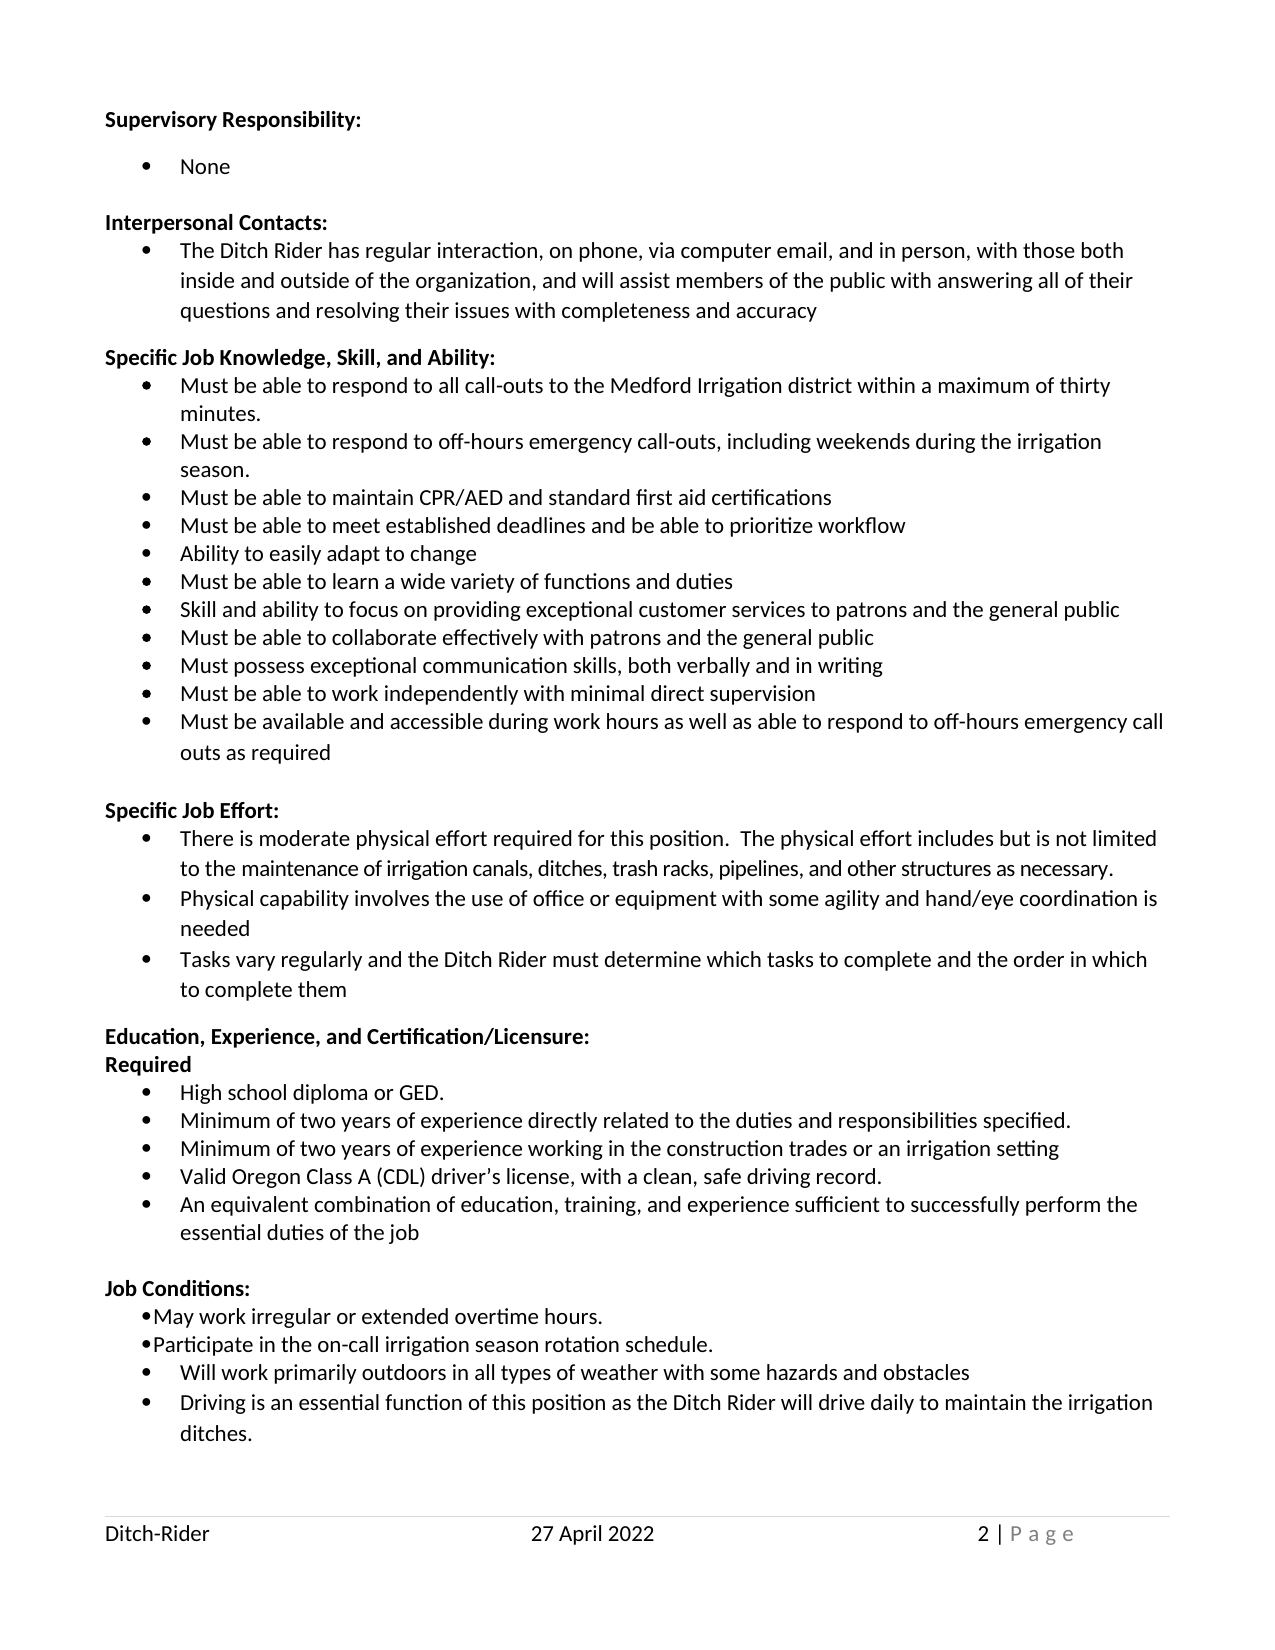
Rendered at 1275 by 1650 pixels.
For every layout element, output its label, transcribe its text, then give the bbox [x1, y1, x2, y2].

list Must be able to respond to all call-outs to the Medford Irrigation district within a maximum of thirty minutes. [142, 371, 1170, 427]
text Specific Job Knowledge, Skill, and Ability: [105, 343, 1170, 371]
list Must be able to collaborate effectively with patrons and the general public [142, 623, 1170, 651]
list Minimum of two years of experience working in the construction trades or an irrigation setting [142, 1134, 1170, 1162]
list There is moderate physical effort required for this position. The physical effort includes but is not limited to the maintenance of irrigation canals, ditches, trash racks, pipelines, and other structures as necessary. [142, 824, 1170, 882]
text Specific Job Effort: [105, 796, 1170, 824]
list Minimum of two years of experience directly related to the duties and responsibilities specified. [142, 1106, 1170, 1134]
list Driving is an essential function of this position as the Ditch Rider will drive daily to maintain the irrigation ditches. [142, 1388, 1170, 1447]
list An equivalent combination of education, training, and experience sufficient to successfully perform the essential duties of the job [142, 1190, 1170, 1246]
text Education, Experience, and Certification/Licensure: [105, 1022, 1170, 1050]
list Participate in the on-call irrigation season rotation schedule. [142, 1330, 1170, 1358]
text Job Conditions: [105, 1274, 1170, 1302]
list Must be able to respond to off-hours emergency call-outs, including weekends during the irrigation season. [142, 427, 1170, 483]
list Ability to easily adapt to change [142, 539, 1170, 567]
text Interpersonal Contacts: [105, 208, 1170, 236]
list Must be able to meet established deadlines and be able to prioritize workflow [142, 511, 1170, 539]
list Must possess exceptional communication skills, both verbally and in writing [142, 651, 1170, 679]
list High school diploma or GED. [142, 1078, 1170, 1106]
list May work irregular or extended overtime hours. [142, 1302, 1170, 1330]
list Must be available and accessible during work hours as well as able to respond to off-hours emergency call outs as required [142, 707, 1170, 766]
list Skill and ability to focus on providing exceptional customer services to patrons and the general public [142, 595, 1170, 623]
list Physical capability involves the use of office or equipment with some agility and hand/eye coordination is needed [142, 884, 1170, 943]
list Must be able to maintain CPR/AED and standard first aid certifications [142, 483, 1170, 511]
text Supervisory Responsibility: [105, 105, 1170, 133]
list Valid Oregon Class A (CDL) driver’s license, with a clean, safe driving record. [142, 1162, 1170, 1190]
list The Ditch Rider has regular interaction, on phone, via computer email, and in person, with those both inside and outside of the organization, and will assist members of the public with answering all of their questions and resolving their issues with completeness and accuracy [142, 236, 1170, 324]
list None [142, 152, 1170, 180]
list Will work primarily outdoors in all types of weather with some hazards and obstacles [142, 1358, 1170, 1386]
list Must be able to learn a wide variety of functions and duties [142, 567, 1170, 595]
text Required [105, 1050, 1170, 1078]
list Tasks vary regularly and the Ditch Rider must determine which tasks to complete and the order in which to complete them [142, 945, 1170, 1003]
list Must be able to work independently with minimal direct supervision [142, 679, 1170, 707]
